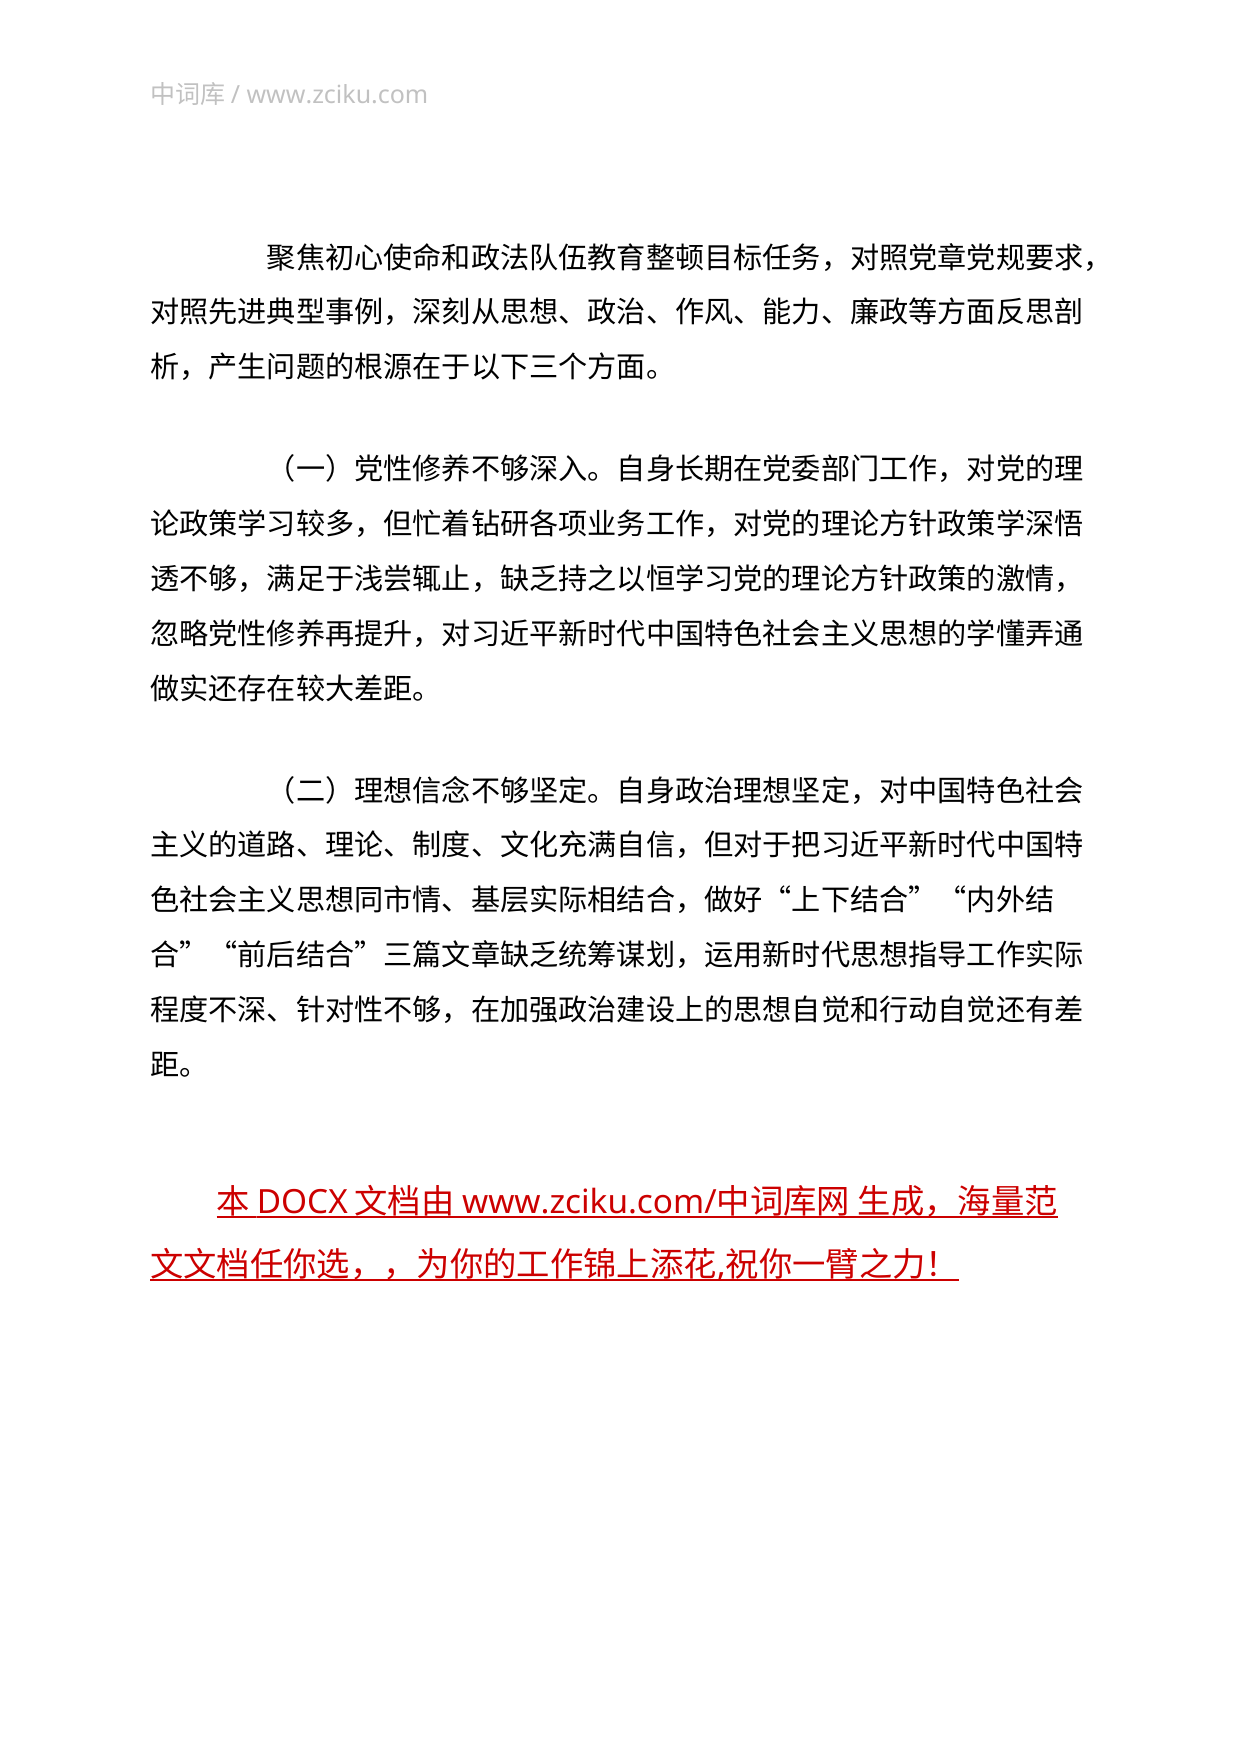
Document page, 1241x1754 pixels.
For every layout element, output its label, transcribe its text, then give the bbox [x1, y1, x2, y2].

text （二）理想信念不够坚定。自身政治理想坚定，对中国特色社会主义的道路、理论、制度、文化充满自信，但对于把习近平新时代中国特色社会主义思想同市情、基层实际相结合，做好“上下结合”“内外结合”“前后结合”三篇文章缺乏统筹谋划，运用新时代思想指导工作实际程度不深、针对性不够，在加强政治建设上的思想自觉和行动自觉还有差距。 [150, 767, 1090, 1084]
text 聚焦初心使命和政法队伍教育整顿目标任务，对照党章党规要求，对照先进典型事例，深刻从思想、政治、作风、能力、廉政等方面反思剖析，产生问题的根源在于以下三个方面。 [150, 234, 1090, 386]
text 本DOCX文档由 www.zciku.com/中词库网 生成，海量范文文档任你选，，为你的工作锦上添花,祝你一臂之力！ [150, 1174, 1090, 1286]
text （一）党性修养不够深入。自身长期在党委部门工作，对党的理论政策学习较多，但忙着钻研各项业务工作，对党的理论方针政策学深悟透不够，满足于浅尝辄止，缺乏持之以恒学习党的理论方针政策的激情，忽略党性修养再提升，对习近平新时代中国特色社会主义思想的学懂弄通做实还存在较大差距。 [150, 446, 1090, 708]
